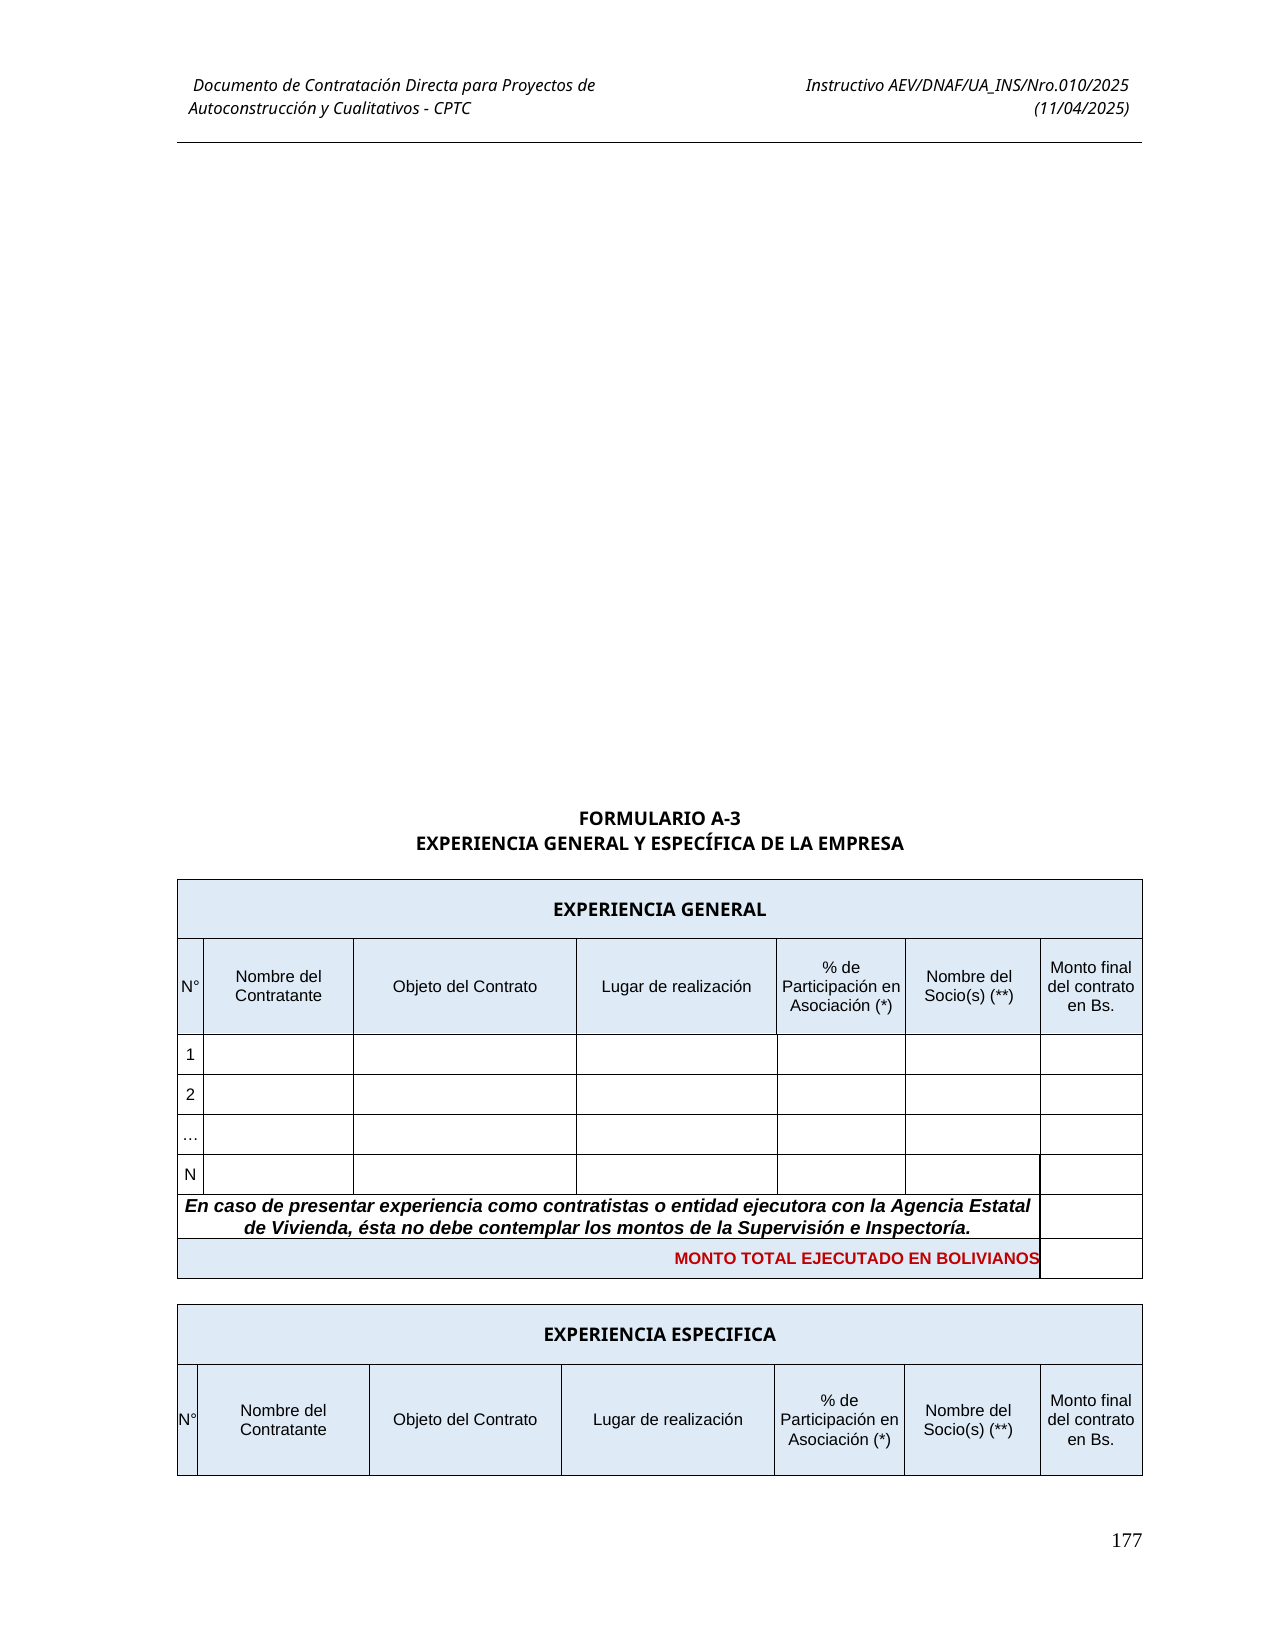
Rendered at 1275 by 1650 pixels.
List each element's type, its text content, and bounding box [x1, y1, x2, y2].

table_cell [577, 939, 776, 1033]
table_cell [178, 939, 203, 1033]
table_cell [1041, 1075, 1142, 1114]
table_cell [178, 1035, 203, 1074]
text EXPERIENCIA GENERAL Y ESPECÍFICA DE LA EMPRESA [177, 831, 1142, 856]
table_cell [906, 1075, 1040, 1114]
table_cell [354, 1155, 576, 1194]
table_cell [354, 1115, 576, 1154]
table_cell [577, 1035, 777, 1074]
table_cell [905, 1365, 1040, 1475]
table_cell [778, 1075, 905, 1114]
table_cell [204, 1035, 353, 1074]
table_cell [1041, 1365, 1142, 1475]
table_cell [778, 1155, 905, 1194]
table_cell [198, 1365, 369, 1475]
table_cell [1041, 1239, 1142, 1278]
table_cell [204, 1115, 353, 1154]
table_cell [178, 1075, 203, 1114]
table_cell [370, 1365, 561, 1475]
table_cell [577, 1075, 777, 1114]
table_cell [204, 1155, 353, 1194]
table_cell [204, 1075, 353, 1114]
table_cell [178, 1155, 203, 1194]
text FORMULARIO A-3 [177, 805, 1142, 831]
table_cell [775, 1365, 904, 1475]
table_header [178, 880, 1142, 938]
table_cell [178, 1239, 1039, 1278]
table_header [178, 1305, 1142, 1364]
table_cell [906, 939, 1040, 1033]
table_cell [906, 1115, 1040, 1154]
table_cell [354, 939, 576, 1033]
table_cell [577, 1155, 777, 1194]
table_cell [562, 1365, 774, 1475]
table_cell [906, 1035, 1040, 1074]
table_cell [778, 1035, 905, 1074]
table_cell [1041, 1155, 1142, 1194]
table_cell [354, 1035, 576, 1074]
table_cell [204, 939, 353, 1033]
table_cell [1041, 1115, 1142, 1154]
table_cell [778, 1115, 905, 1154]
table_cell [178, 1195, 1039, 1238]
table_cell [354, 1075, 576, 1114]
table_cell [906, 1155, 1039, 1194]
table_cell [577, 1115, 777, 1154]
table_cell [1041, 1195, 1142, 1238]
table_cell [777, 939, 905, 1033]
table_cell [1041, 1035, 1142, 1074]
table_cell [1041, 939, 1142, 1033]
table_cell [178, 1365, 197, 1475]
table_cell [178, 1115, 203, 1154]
